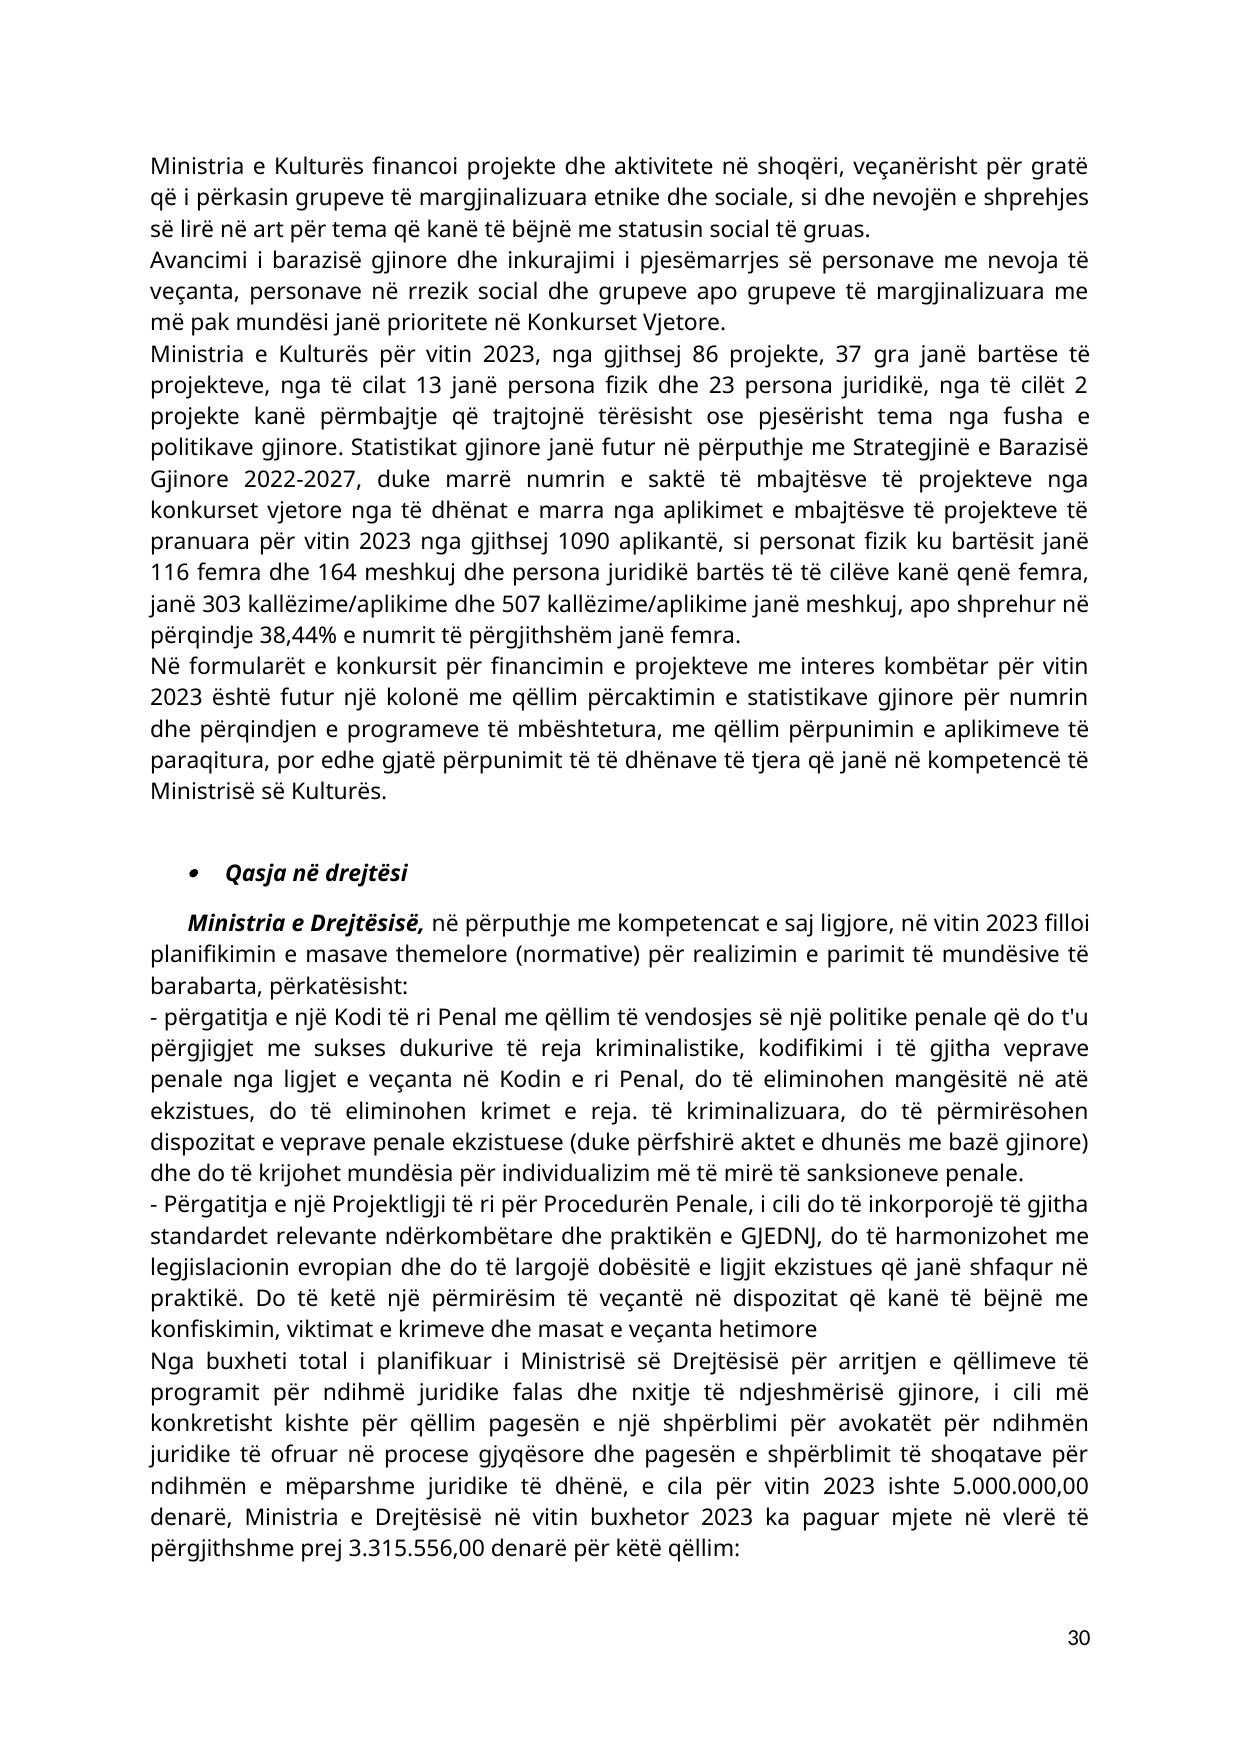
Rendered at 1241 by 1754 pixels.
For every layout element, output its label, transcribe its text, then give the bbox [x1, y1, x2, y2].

text - Përgatitja e një Projektligji të ri për Procedurën Penale, i cili do të inkorporojë të gjitha standardet relevante ndërkombëtare dhe praktikën e GJEDNJ, do të harmonizohet me legjislacionin evropian dhe do të largojë dobësitë e ligjit ekzistues që janë shfaqur në praktikë. Do të ketë një përmirësim të veçantë në dispozitat që kanë të bëjnë me konfiskimin, viktimat e krimeve dhe masat e veçanta hetimore [150, 1188, 1090, 1344]
text Në formularët e konkursit për financimin e projekteve me interes kombëtar për vitin 2023 është futur një kolonë me qëllim përcaktimin e statistikave gjinore për numrin dhe përqindjen e programeve të mbështetura, me qëllim përpunimin e aplikimeve të paraqitura, por edhe gjatë përpunimit të të dhënave të tjera që janë në kompetencë të Ministrisë së Kulturës. [150, 650, 1090, 806]
text Ministria e Drejtësisë, në përputhje me kompetencat e saj ligjore, në vitin 2023 filloi planifikimin e masave themelore (normative) për realizimin e parimit të mundësive të barabarta, përkatësisht: [150, 907, 1090, 1001]
text - përgatitja e një Kodi të ri Penal me qëllim të vendosjes së një politike penale që do t'u përgjigjet me sukses dukurive të reja kriminalistike, kodifikimi i të gjitha veprave penale nga ligjet e veçanta në Kodin e ri Penal, do të eliminohen mangësitë në atë ekzistues, do të eliminohen krimet e reja. të kriminalizuara, do të përmirësohen dispozitat e veprave penale ekzistuese (duke përfshirë aktet e dhunës me bazë gjinore) dhe do të krijohet mundësia për individualizim më të mirë të sanksioneve penale. [150, 1001, 1090, 1188]
text Avancimi i barazisë gjinore dhe inkurajimi i pjesëmarrjes së personave me nevoja të veçanta, personave në rrezik social dhe grupeve apo grupeve të margjinalizuara me më pak mundësi janë prioritete në Konkurset Vjetore. [150, 244, 1090, 337]
list Qasja në drejtësi [187, 857, 1090, 888]
text Ministria e Kulturës për vitin 2023, nga gjithsej 86 projekte, 37 gra janë bartëse të projekteve, nga të cilat 13 janë persona fizik dhe 23 persona juridikë, nga të cilët 2 projekte kanë përmbajtje që trajtojnë tërësisht ose pjesërisht tema nga fusha e politikave gjinore. Statistikat gjinore janë futur në përputhje me Strategjinë e Barazisë Gjinore 2022-2027, duke marrë numrin e saktë të mbajtësve të projekteve nga konkurset vjetore nga të dhënat e marra nga aplikimet e mbajtësve të projekteve të pranuara për vitin 2023 nga gjithsej 1090 aplikantë, si personat fizik ku bartësit janë 116 femra dhe 164 meshkuj dhe persona juridikë bartës të të cilëve kanë qenë femra, janë 303 kallëzime/aplikime dhe 507 kallëzime/aplikime janë meshkuj, apo shprehur në përqindje 38,44% e numrit të përgjithshëm janë femra. [150, 337, 1090, 650]
text Nga buxheti total i planifikuar i Ministrisë së Drejtësisë për arritjen e qëllimeve të programit për ndihmë juridike falas dhe nxitje të ndjeshmërisë gjinore, i cili më konkretisht kishte për qëllim pagesën e një shpërblimi për avokatët për ndihmën juridike të ofruar në procese gjyqësore dhe pagesën e shpërblimit të shoqatave për ndihmën e mëparshme juridike të dhënë, e cila për vitin 2023 ishte 5.000.000,00 denarë, Ministria e Drejtësisë në vitin buxhetor 2023 ka paguar mjete në vlerë të përgjithshme prej 3.315.556,00 denarë për këtë qëllim: [150, 1344, 1090, 1563]
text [150, 150, 1090, 244]
